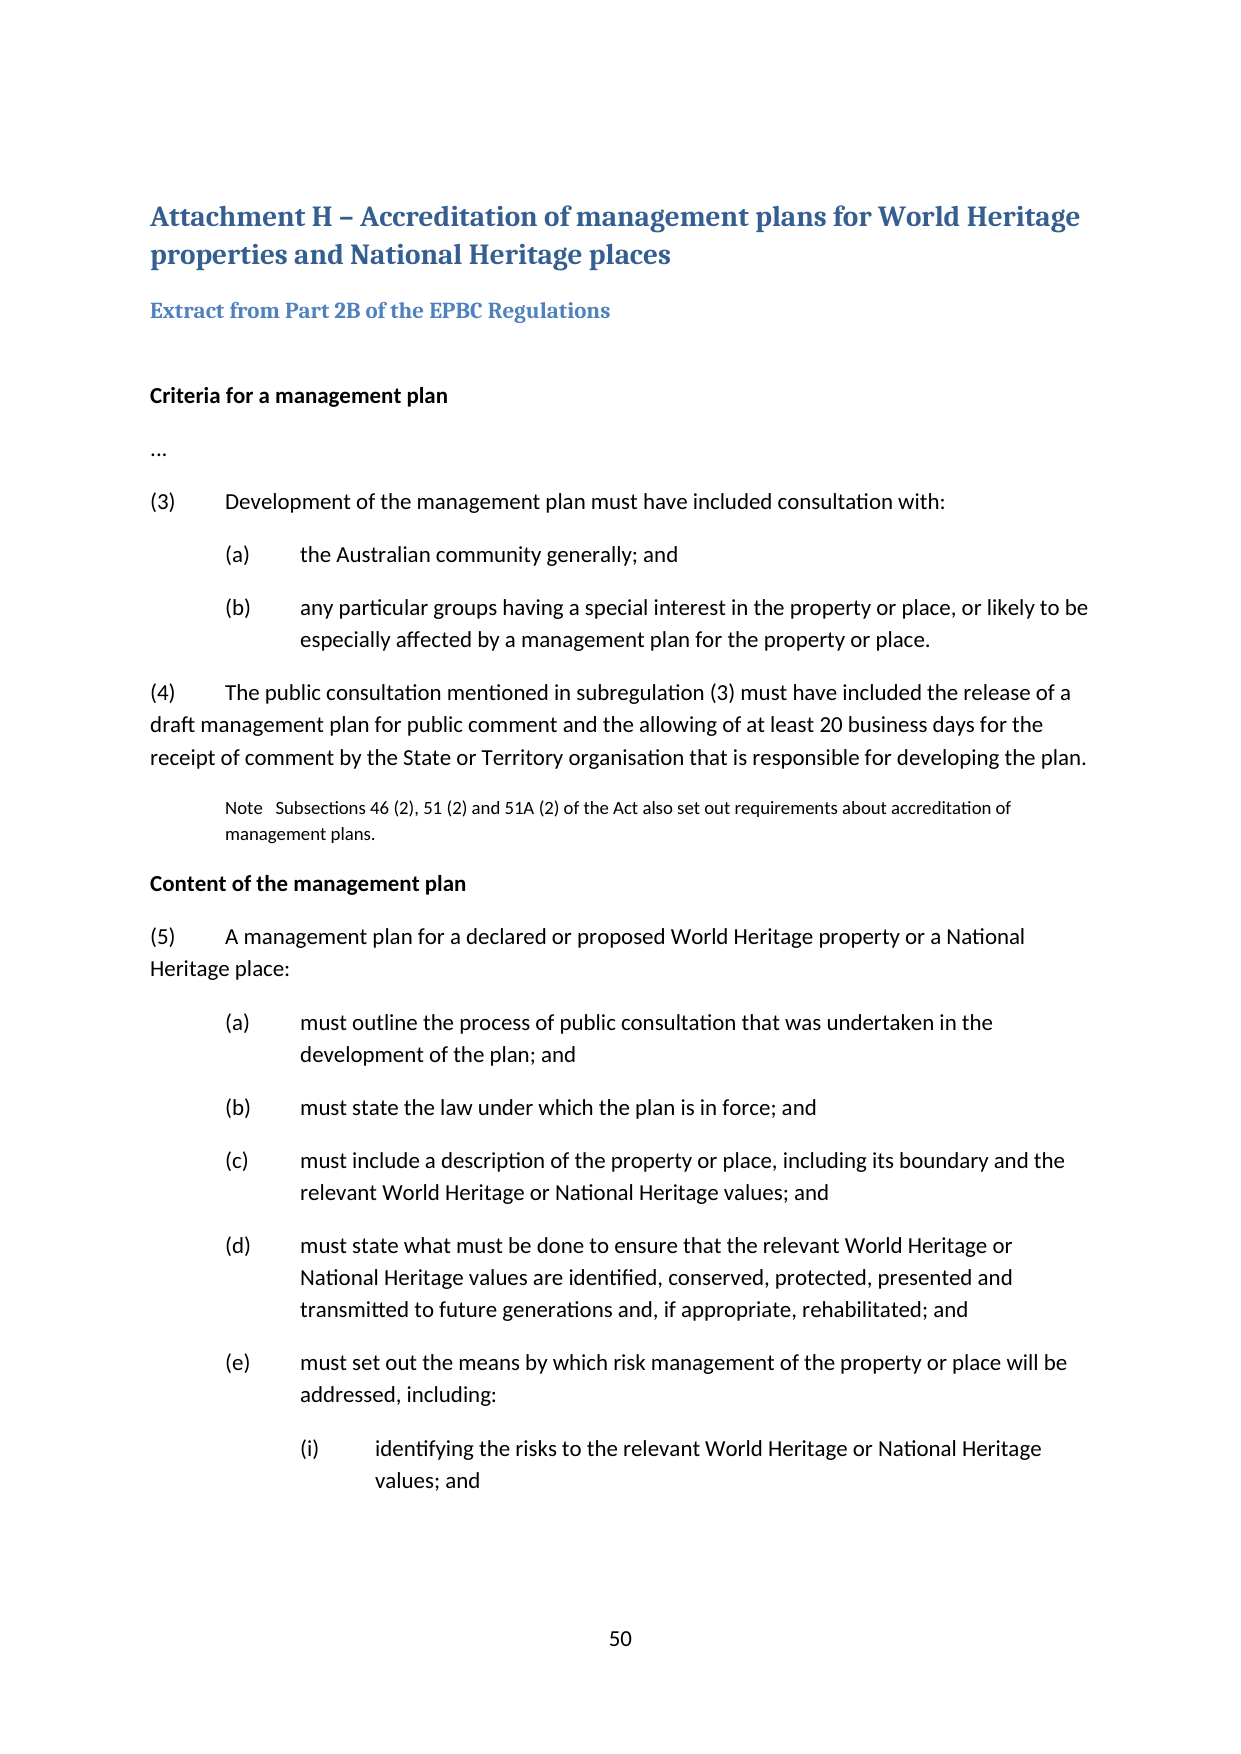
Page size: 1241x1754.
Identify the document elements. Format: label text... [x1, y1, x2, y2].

text (4) The public consultation mentioned in subregulation (3) must have included the release of a draft management plan for public comment and the allowing of at least 20 business days for the receipt of comment by the State or Territory organisation that is responsible for developing the plan. [150, 678, 1090, 771]
text (a) must outline the process of public consultation that was undertaken in the development of the plan; and [225, 1008, 1090, 1068]
text (c) must include a description of the property or place, including its boundary and the relevant World Heritage or National Heritage values; and [225, 1146, 1090, 1206]
text (a) the Australian community generally; and [150, 540, 1090, 568]
text Content of the management plan [150, 869, 1090, 897]
text (e) must set out the means by which risk management of the property or place will be addressed, including: [225, 1348, 1090, 1409]
text (d) must state what must be done to ensure that the relevant World Heritage or National Heritage values are identified, conserved, protected, presented and transmitted to future generations and, if appropriate, rehabilitated; and [225, 1231, 1090, 1323]
text Criteria for a management plan [150, 381, 1090, 409]
text (5) A management plan for a declared or proposed World Heritage property or a National Heritage place: [150, 922, 1090, 983]
text (b) any particular groups having a special interest in the property or place, or likely to be especially affected by a management plan for the property or place. [225, 593, 1090, 653]
text Note Subsections 46 (2), 51 (2) and 51A (2) of the Act also set out requirements about accreditation of management plans. [225, 796, 1090, 845]
subtitle Attachment H – Accreditation of management plans for World Heritage properties and National Heritage places [150, 200, 1090, 272]
text ... [150, 434, 1090, 462]
text (b) must state the law under which the plan is in force; and [150, 1093, 1090, 1121]
text (3) Development of the management plan must have included consultation with: [150, 487, 1090, 515]
subtitle Extract from Part 2B of the EPBC Regulations [150, 298, 1090, 324]
text (i) identifying the risks to the relevant World Heritage or National Heritage values; and [300, 1434, 1090, 1494]
